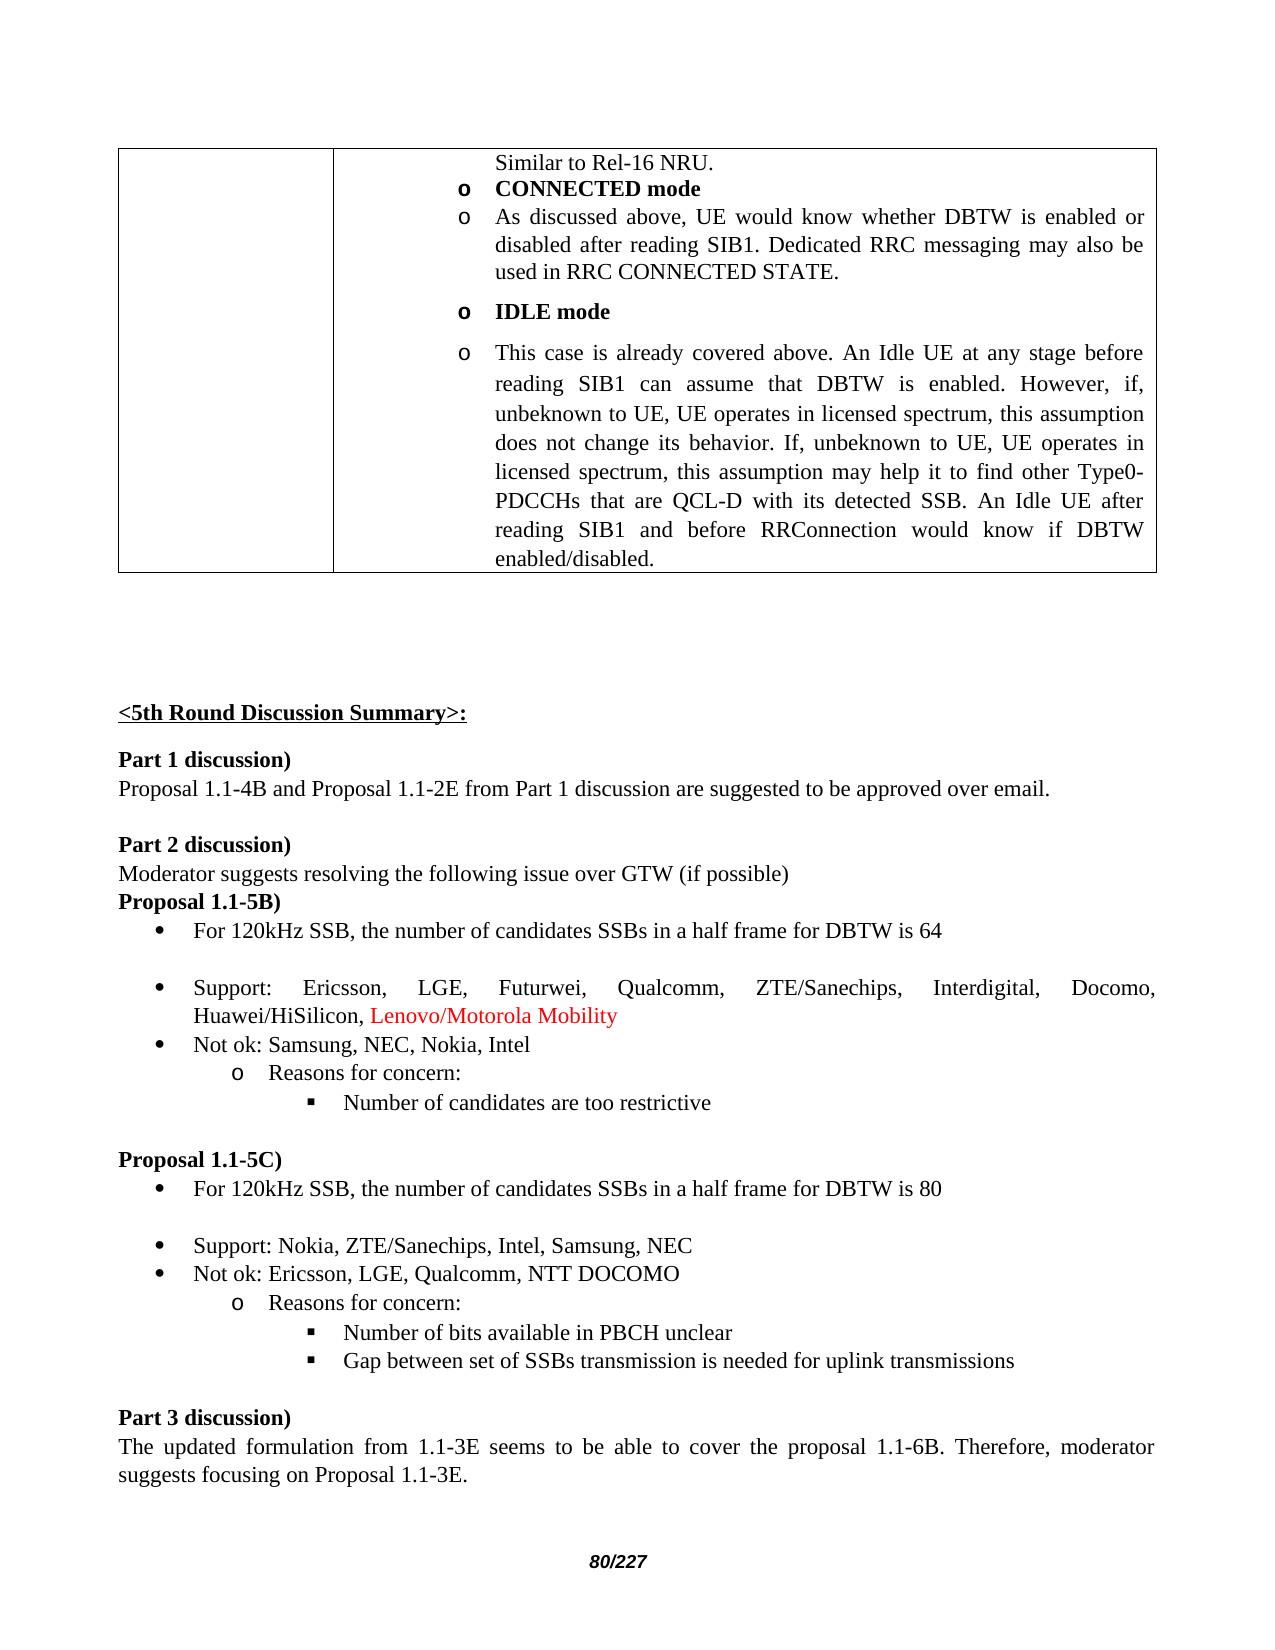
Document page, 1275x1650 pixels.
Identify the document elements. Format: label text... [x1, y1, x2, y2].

text Proposal 1.1-5C) [118, 1146, 1157, 1173]
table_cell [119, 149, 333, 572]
text Proposal 1.1-4B and Proposal 1.1-2E from Part 1 discussion are suggested to be approved over email. [118, 775, 1157, 801]
list Reasons for concern: [231, 1288, 1157, 1317]
text Moderator suggests resolving the following issue over GTW (if possible) [118, 860, 1157, 886]
list Support: Ericsson, LGE, Futurwei, Qualcomm, ZTE/Sanechips, Interdigital, Docomo, Huawei/HiSilicon, Lenovo/Motorola Mobility [156, 974, 1157, 1028]
subtitle <5th Round Discussion Summary>: [118, 699, 1157, 725]
list For 120kHz SSB, the number of candidates SSBs in a half frame for DBTW is 80 [156, 1175, 1157, 1201]
text Proposal 1.1-5B) [118, 888, 1157, 915]
list Number of bits available in PBCH unclear [306, 1319, 1157, 1345]
list Number of candidates are too restrictive [306, 1089, 1157, 1116]
text The updated formulation from 1.1-3E seems to be able to cover the proposal 1.1-6B. Therefore, moderator suggests focusing on Proposal 1.1-3E. [118, 1433, 1157, 1487]
list Gap between set of SSBs transmission is needed for uplink transmissions [306, 1347, 1157, 1374]
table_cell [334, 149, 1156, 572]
list For 120kHz SSB, the number of candidates SSBs in a half frame for DBTW is 64 [156, 917, 1157, 943]
list Not ok: Ericsson, LGE, Qualcomm, NTT DOCOMO [156, 1260, 1157, 1286]
text Part 1 discussion) [118, 746, 1157, 773]
text Part 2 discussion) [118, 832, 1157, 858]
text Part 3 discussion) [118, 1404, 1157, 1431]
list Support: Nokia, ZTE/Sanechips, Intel, Samsung, NEC [156, 1232, 1157, 1258]
list Not ok: Samsung, NEC, Nokia, Intel [156, 1031, 1157, 1057]
list Reasons for concern: [231, 1059, 1157, 1087]
